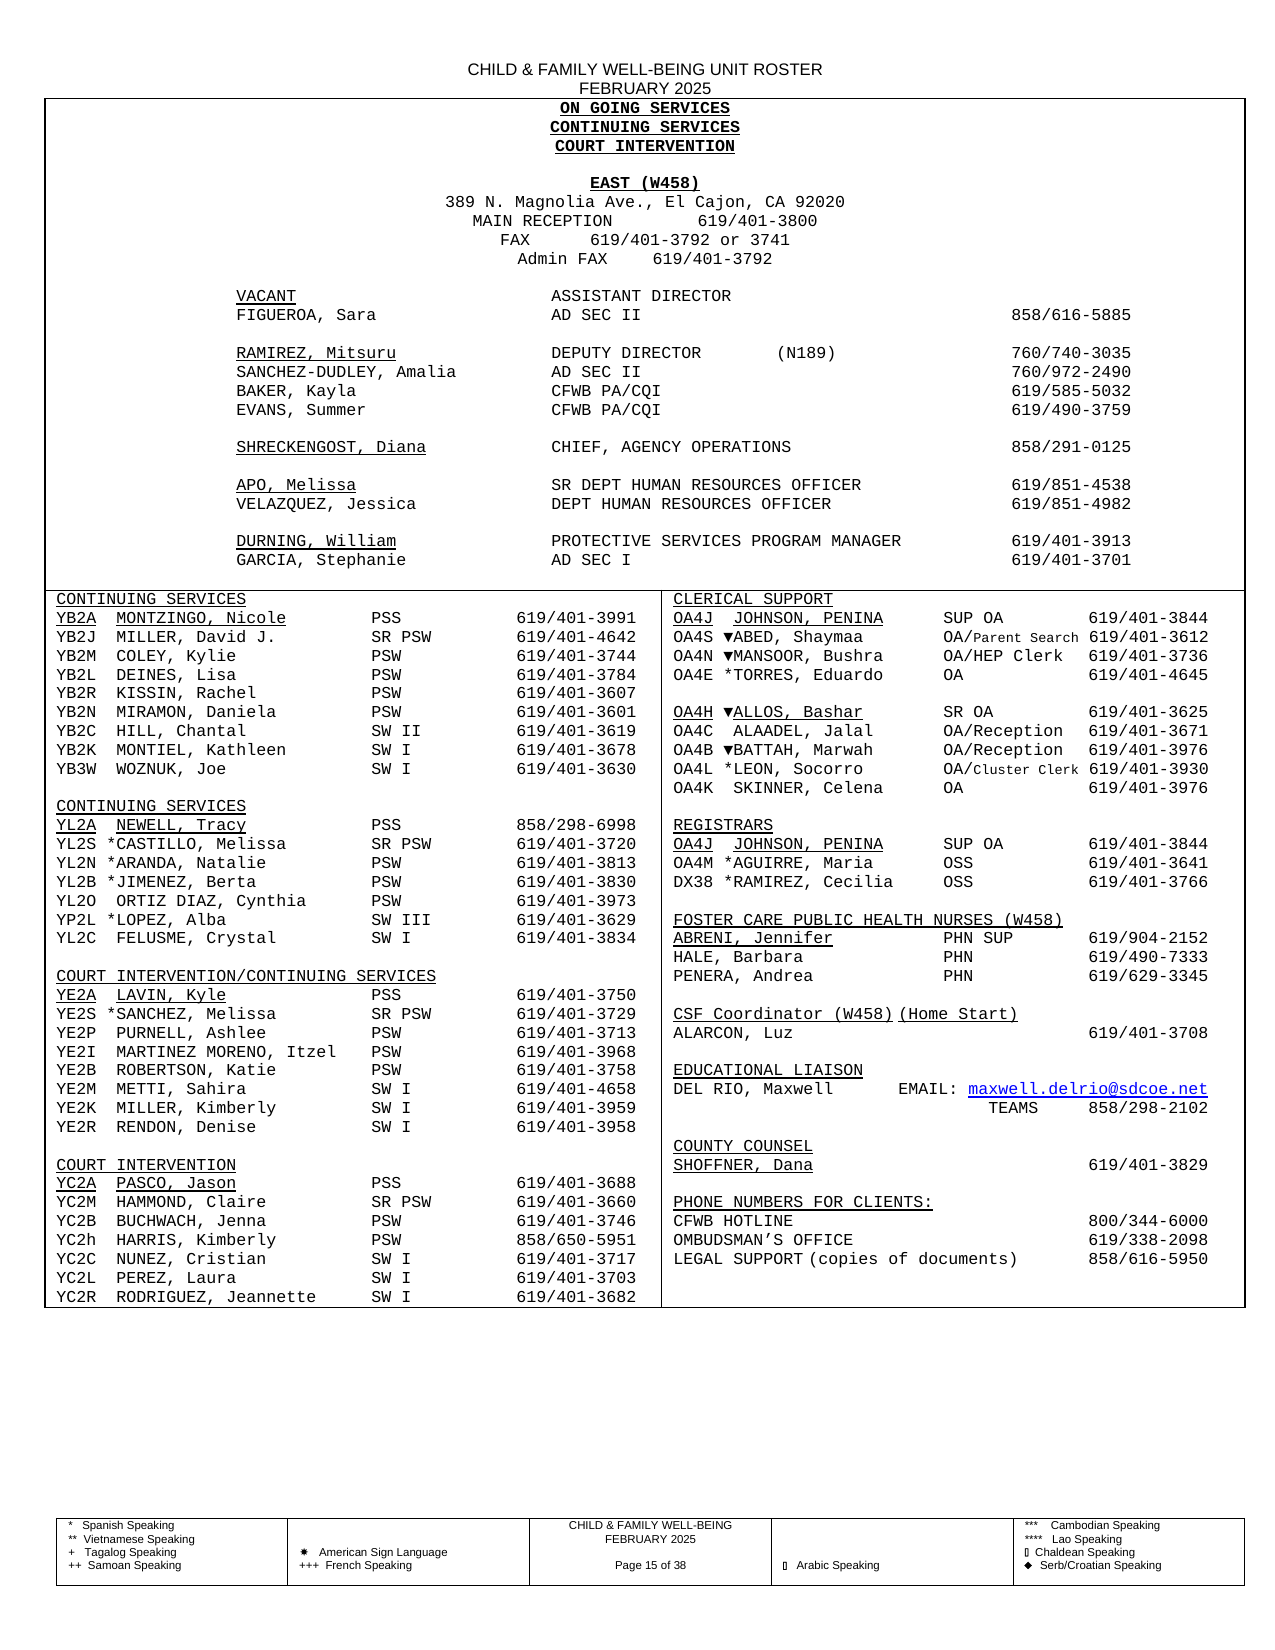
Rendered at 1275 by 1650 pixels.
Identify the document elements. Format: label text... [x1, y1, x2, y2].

table_cell CLERICAL SUPPORT OA4J JOHNSON, PENINA SUP OA 619/401-3844 OA4S ▼ABED, Shaymaa OA/Parent Search 619/401-3612 OA4N ▼MANSOOR, Bushra OA/HEP Clerk 619/401-3736 OA4E *TORRES, Eduardo OA 619/401-4645 OA4H ▼ALLOS, Bashar SR OA 619/401-3625 OA4C ALAADEL, Jalal OA/Reception 619/401-3671 OA4B ▼BATTAH, Marwah OA/Reception 619/401-3976 OA4L *LEON, Socorro OA/Cluster Clerk 619/401-3930 OA4K SKINNER, Celena OA 619/401-3976 REGISTRARS OA4J JOHNSON, PENINA SUP OA 619/401-3844 OA4M *AGUIRRE, Maria OSS 619/401-3641 DX38 *RAMIREZ, Cecilia OSS 619/401-3766 FOSTER CARE PUBLIC HEALTH NURSES (W458) ABRENI, Jennifer PHN SUP 619/904-2152 HALE, Barbara PHN 619/490-7333 PENERA, Andrea PHN 619/629-3345 CSF Coordinator (W458) (Home Start) ALARCON, Luz 619/401-3708 EDUCATIONAL LIAISON DEL RIO, Maxwell EMAIL: maxwell.delrio@sdcoe.net TEAMS 858/298-2102 COUNTY COUNSEL SHOFFNER, Dana 619/401-3829 PHONE NUMBERS FOR CLIENTS: CFWB HOTLINE 800/344-6000 OMBUDSMAN’S OFFICE 619/338-2098 LEGAL SUPPORT (copies of documents) 858/616-5950 [662, 591, 1244, 1307]
table_header ON GOING SERVICES CONTINUING SERVICES COURT INTERVENTION EAST (W458) 389 N. Magnolia Ave., El Cajon, CA 92020 MAIN RECEPTION 619/401-3800 FAX 619/401-3792 or 3741 Admin FAX 619/401-3792 VACANT ASSISTANT DIRECTOR FIGUEROA, Sara AD SEC II 858/616-5885 RAMIREZ, Mitsuru DEPUTY DIRECTOR (N189) 760/740-3035 SANCHEZ-DUDLEY, Amalia AD SEC II 760/972-2490 BAKER, Kayla CFWB PA/CQI 619/585-5032 EVANS, Summer CFWB PA/CQI 619/490-3759 SHRECKENGOST, Diana CHIEF, AGENCY OPERATIONS 858/291-0125 APO, Melissa SR DEPT HUMAN RESOURCES OFFICER 619/851-4538 VELAZQUEZ, Jessica DEPT HUMAN RESOURCES OFFICER 619/851-4982 DURNING, William PROTECTIVE SERVICES PROGRAM MANAGER 619/401-3913 GARCIA, Stephanie AD SEC I 619/401-3701 [46, 99, 1244, 589]
table_cell CONTINUING SERVICES YB2A MONTZINGO, Nicole PSS 619/401-3991 YB2J MILLER, David J. SR PSW 619/401-4642 YB2M COLEY, Kylie PSW 619/401-3744 YB2L DEINES, Lisa PSW 619/401-3784 YB2R KISSIN, Rachel PSW 619/401-3607 YB2N MIRAMON, Daniela PSW 619/401-3601 YB2C HILL, Chantal SW II 619/401-3619 YB2K MONTIEL, Kathleen SW I 619/401-3678 YB3W WOZNUK, Joe SW I 619/401-3630 CONTINUING SERVICES YL2A NEWELL, Tracy PSS 858/298-6998 YL2S *CASTILLO, Melissa SR PSW 619/401-3720 YL2N *ARANDA, Natalie PSW 619/401-3813 YL2B *JIMENEZ, Berta PSW 619/401-3830 YL2O ORTIZ DIAZ, Cynthia PSW 619/401-3973 YP2L *LOPEZ, Alba SW III 619/401-3629 YL2C FELUSME, Crystal SW I 619/401-3834 COURT INTERVENTION/CONTINUING SERVICES YE2A LAVIN, Kyle PSS 619/401-3750 YE2S *SANCHEZ, Melissa SR PSW 619/401-3729 YE2P PURNELL, Ashlee PSW 619/401-3713 YE2I MARTINEZ MORENO, Itzel PSW 619/401-3968 YE2B ROBERTSON, Katie PSW 619/401-3758 YE2M METTI, Sahira SW I 619/401-4658 YE2K MILLER, Kimberly SW I 619/401-3959 YE2R RENDON, Denise SW I 619/401-3958 COURT INTERVENTION YC2A PASCO, Jason PSS 619/401-3688 YC2M HAMMOND, Claire SR PSW 619/401-3660 YC2B BUCHWACH, Jenna PSW 619/401-3746 YC2h HARRIS, Kimberly PSW 858/650-5951 YC2C NUNEZ, Cristian SW I 619/401-3717 YC2L PEREZ, Laura SW I 619/401-3703 YC2R RODRIGUEZ, Jeannette SW I 619/401-3682 [46, 591, 661, 1307]
